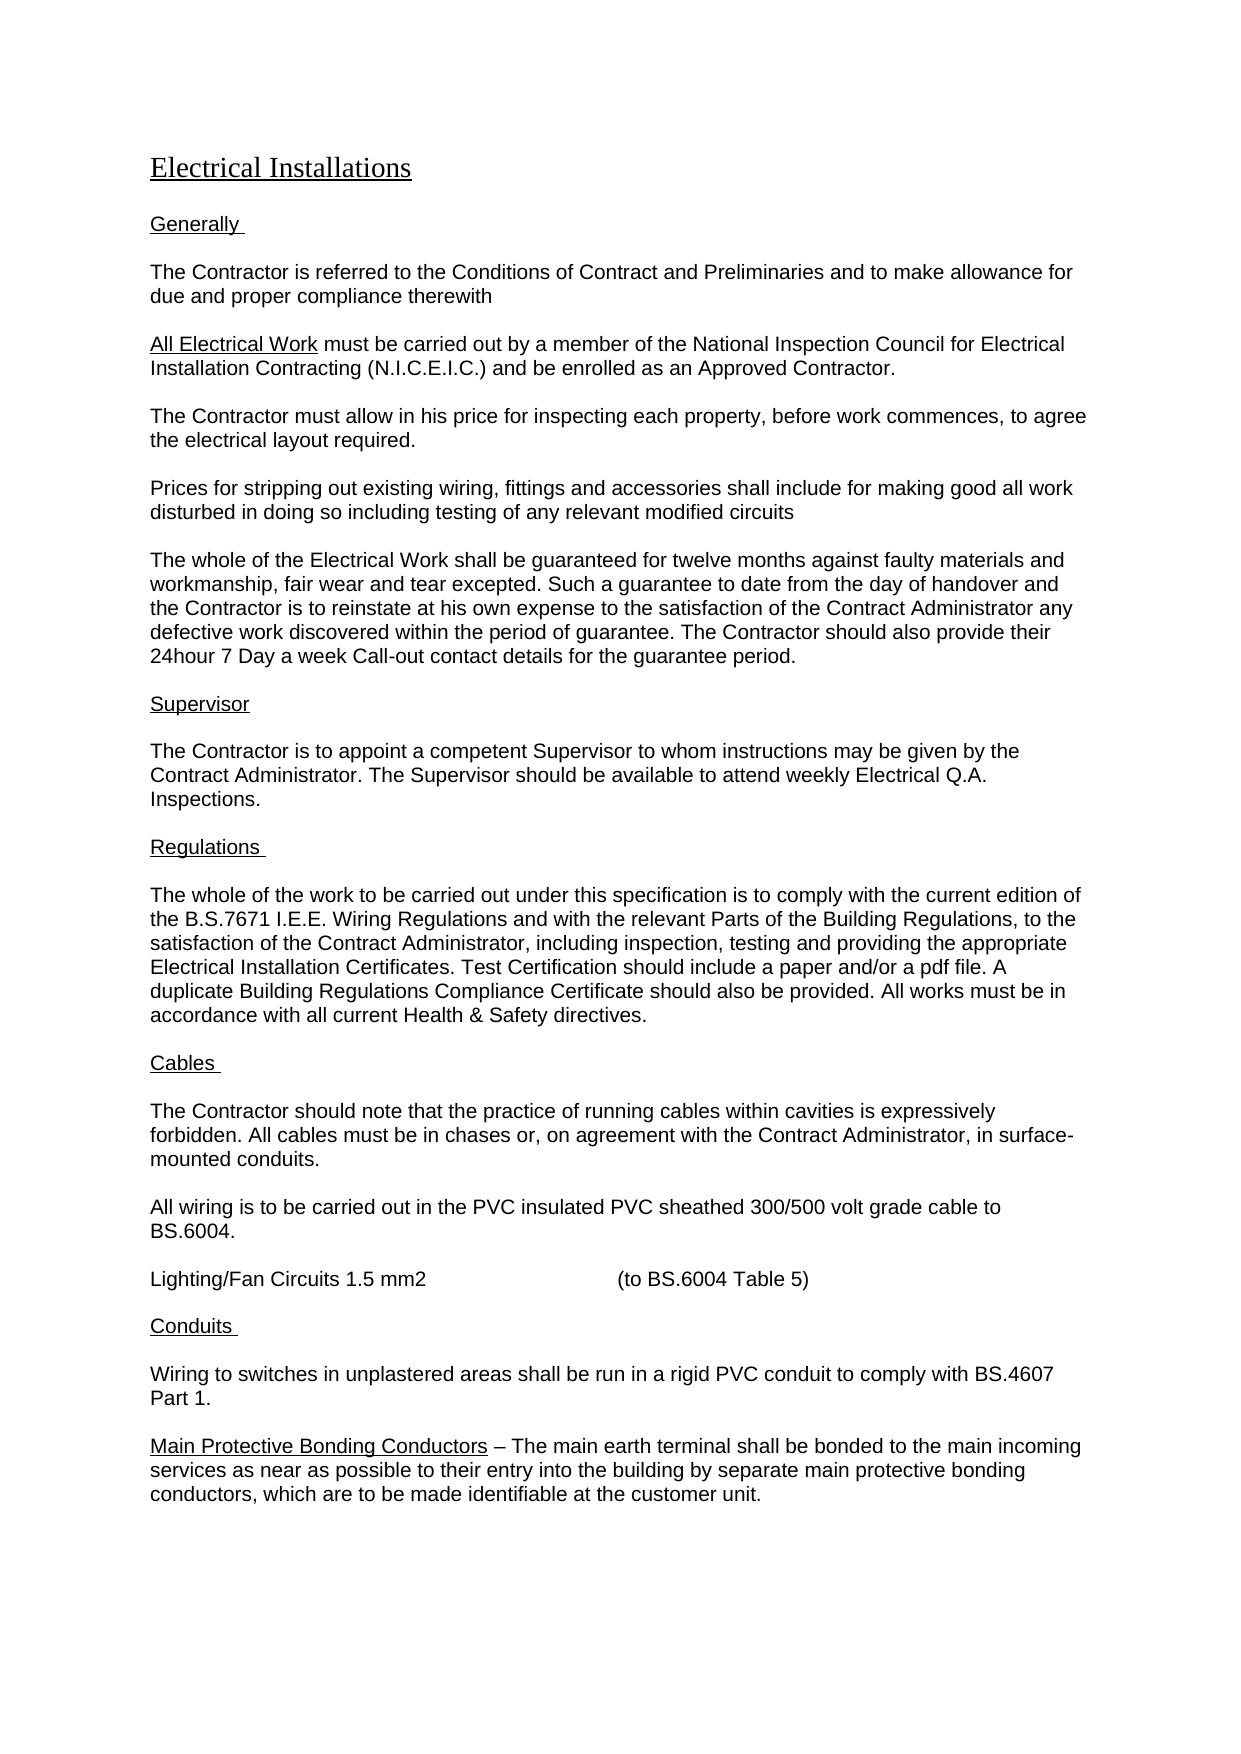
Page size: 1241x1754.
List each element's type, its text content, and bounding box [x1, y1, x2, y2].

text Prices for stripping out existing wiring, fittings and accessories shall include for making good all work disturbed in doing so including testing of any relevant modified circuits [150, 476, 1090, 524]
text Supervisor [150, 691, 1090, 715]
text The Contractor is referred to the Conditions of Contract and Preliminaries and to make allowance for due and proper compliance therewith [150, 260, 1090, 308]
text Electrical Installations [150, 150, 1090, 183]
text The whole of the work to be carried out under this specification is to comply with the current edition of the B.S.7671 I.E.E. Wiring Regulations and with the relevant Parts of the Building Regulations, to the satisfaction of the Contract Administrator, including inspection, testing and providing the appropriate Electrical Installation Certificates. Test Certification should include a paper and/or a pdf file. A duplicate Building Regulations Compliance Certificate should also be provided. All works must be in accordance with all current Health & Safety directives. [150, 883, 1090, 1027]
text The Contractor should note that the practice of running cables within cavities is expressively forbidden. All cables must be in chases or, on agreement with the Contract Administrator, in surface-mounted conduits. [150, 1099, 1090, 1171]
text Regulations [150, 835, 1090, 859]
text Wiring to switches in unplastered areas shall be run in a rigid PVC conduit to comply with BS.4607 Part 1. [150, 1362, 1090, 1410]
text All Electrical Work must be carried out by a member of the National Inspection Council for Electrical Installation Contracting (N.I.C.E.I.C.) and be enrolled as an Approved Contractor. [150, 332, 1090, 380]
text The Contractor is to appoint a competent Supervisor to whom instructions may be given by the Contract Administrator. The Supervisor should be available to attend weekly Electrical Q.A. Inspections. [150, 739, 1090, 811]
text Conduits [150, 1314, 1090, 1338]
text The Contractor must allow in his price for inspecting each property, before work commences, to agree the electrical layout required. [150, 404, 1090, 452]
text All wiring is to be carried out in the PVC insulated PVC sheathed 300/500 volt grade cable to BS.6004. [150, 1194, 1090, 1242]
text Generally [150, 212, 1090, 236]
text Cables [150, 1051, 1090, 1075]
text Main Protective Bonding Conductors – The main earth terminal shall be bonded to the main incoming services as near as possible to their entry into the building by separate main protective bonding conductors, which are to be made identifiable at the customer unit. [150, 1434, 1090, 1506]
text Lighting/Fan Circuits 1.5 mm2 (to BS.6004 Table 5) [150, 1266, 1090, 1290]
text The whole of the Electrical Work shall be guaranteed for twelve months against faulty materials and workmanship, fair wear and tear excepted. Such a guarantee to date from the day of handover and the Contractor is to reinstate at his own expense to the satisfaction of the Contract Administrator any defective work discovered within the period of guarantee. The Contractor should also provide their 24hour 7 Day a week Call-out contact details for the guarantee period. [150, 548, 1090, 667]
